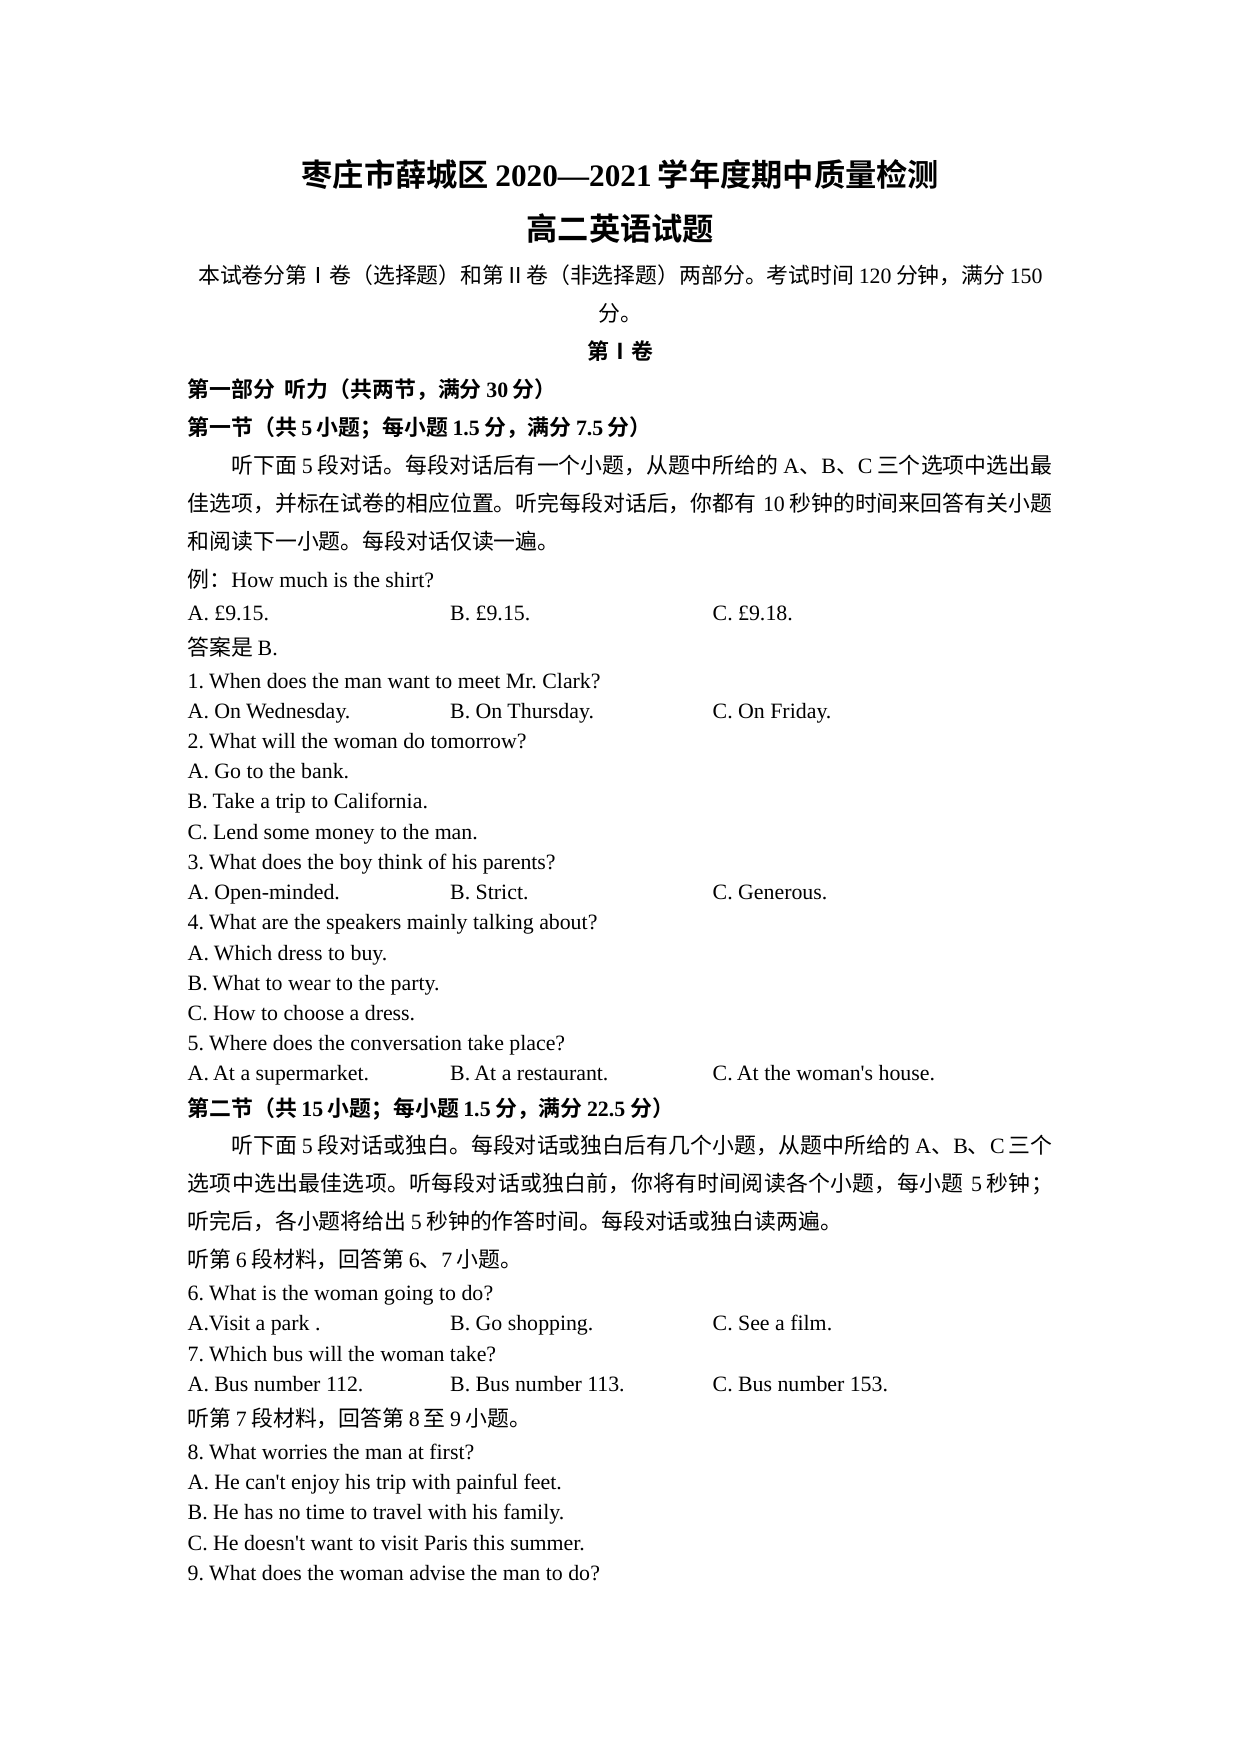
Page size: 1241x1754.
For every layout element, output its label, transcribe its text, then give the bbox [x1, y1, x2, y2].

text C. He doesn't want to visit Paris this summer. [187, 1529, 1053, 1555]
text A. He can't enjoy his trip with painful feet. [187, 1469, 1053, 1494]
text 3. What does the boy think of his parents? [187, 849, 1053, 874]
text 8. What worries the man at first? [187, 1439, 1053, 1464]
text A. Bus number 112. B. Bus number 113. C. Bus number 153. [187, 1371, 1053, 1396]
text 听第6段材料，回答第6、7小题。 [187, 1242, 1053, 1274]
text 高二英语试题 [187, 204, 1053, 249]
text B. What to wear to the party. [187, 970, 1053, 995]
text 第二节（共15小题；每小题1.5分，满分22.5 分） [187, 1091, 1053, 1122]
text A. On Wednesday. B. On Thursday. C. On Friday. [187, 698, 1053, 723]
text A. Open-minded. B. Strict. C. Generous. [187, 879, 1053, 904]
text A. £9.15. B. £9.15. C. £9.18. [187, 599, 1053, 625]
text 第Ⅰ卷 [187, 334, 1053, 366]
text A.Visit a park . B. Go shopping. C. See a film. [187, 1310, 1053, 1336]
text A. Go to the bank. [187, 758, 1053, 783]
text 第一部分 听力（共两节，满分30分） [187, 372, 1053, 404]
text 听第7段材料，回答第8至9小题。 [187, 1401, 1053, 1433]
text 本试卷分第Ⅰ卷（选择题）和第Ⅱ卷（非选择题）两部分。考试时间120分钟，满分150 分。 [187, 258, 1053, 328]
text 5. Where does the conversation take place? [187, 1030, 1053, 1055]
text 枣庄市薛城区2020—2021学年度期中质量检测 [187, 150, 1053, 195]
text 2. What will the woman do tomorrow? [187, 728, 1053, 753]
text B. Take a trip to California. [187, 788, 1053, 814]
text B. He has no time to travel with his family. [187, 1499, 1053, 1524]
text 听下面5段对话。每段对话后有一个小题，从题中所给的A、B、C三个选项中选出最佳选项，并标在试卷的相应位置。听完每段对话后，你都有10秒钟的时间来回答有关小题和阅读下一小题。每段对话仅读一遍。 [187, 448, 1053, 555]
text 听下面5段对话或独白。每段对话或独白后有几个小题，从题中所给的A、B、C三个选项中选出最佳选项。听每段对话或独白前，你将有时间阅读各个小题，每小题5秒钟；听完后，各小题将给出5秒钟的作答时间。每段对话或独白读两遍。 [187, 1128, 1053, 1236]
text 4. What are the speakers mainly talking about? [187, 909, 1053, 934]
text A. Which dress to buy. [187, 939, 1053, 965]
text 1. When does the man want to meet Mr. Clark? [187, 668, 1053, 693]
text 6. What is the woman going to do? [187, 1280, 1053, 1305]
text 9. What does the woman advise the man to do? [187, 1560, 1053, 1585]
text 第一节（共5小题；每小题1.5分，满分7.5分） [187, 410, 1053, 442]
text 例：How much is the shirt? [187, 562, 1053, 593]
text C. Lend some money to the man. [187, 819, 1053, 844]
text 7. Which bus will the woman take? [187, 1341, 1053, 1366]
text A. At a supermarket. B. At a restaurant. C. At the woman's house. [187, 1060, 1053, 1086]
text 答案是B. [187, 630, 1053, 661]
text C. How to choose a dress. [187, 1000, 1053, 1025]
